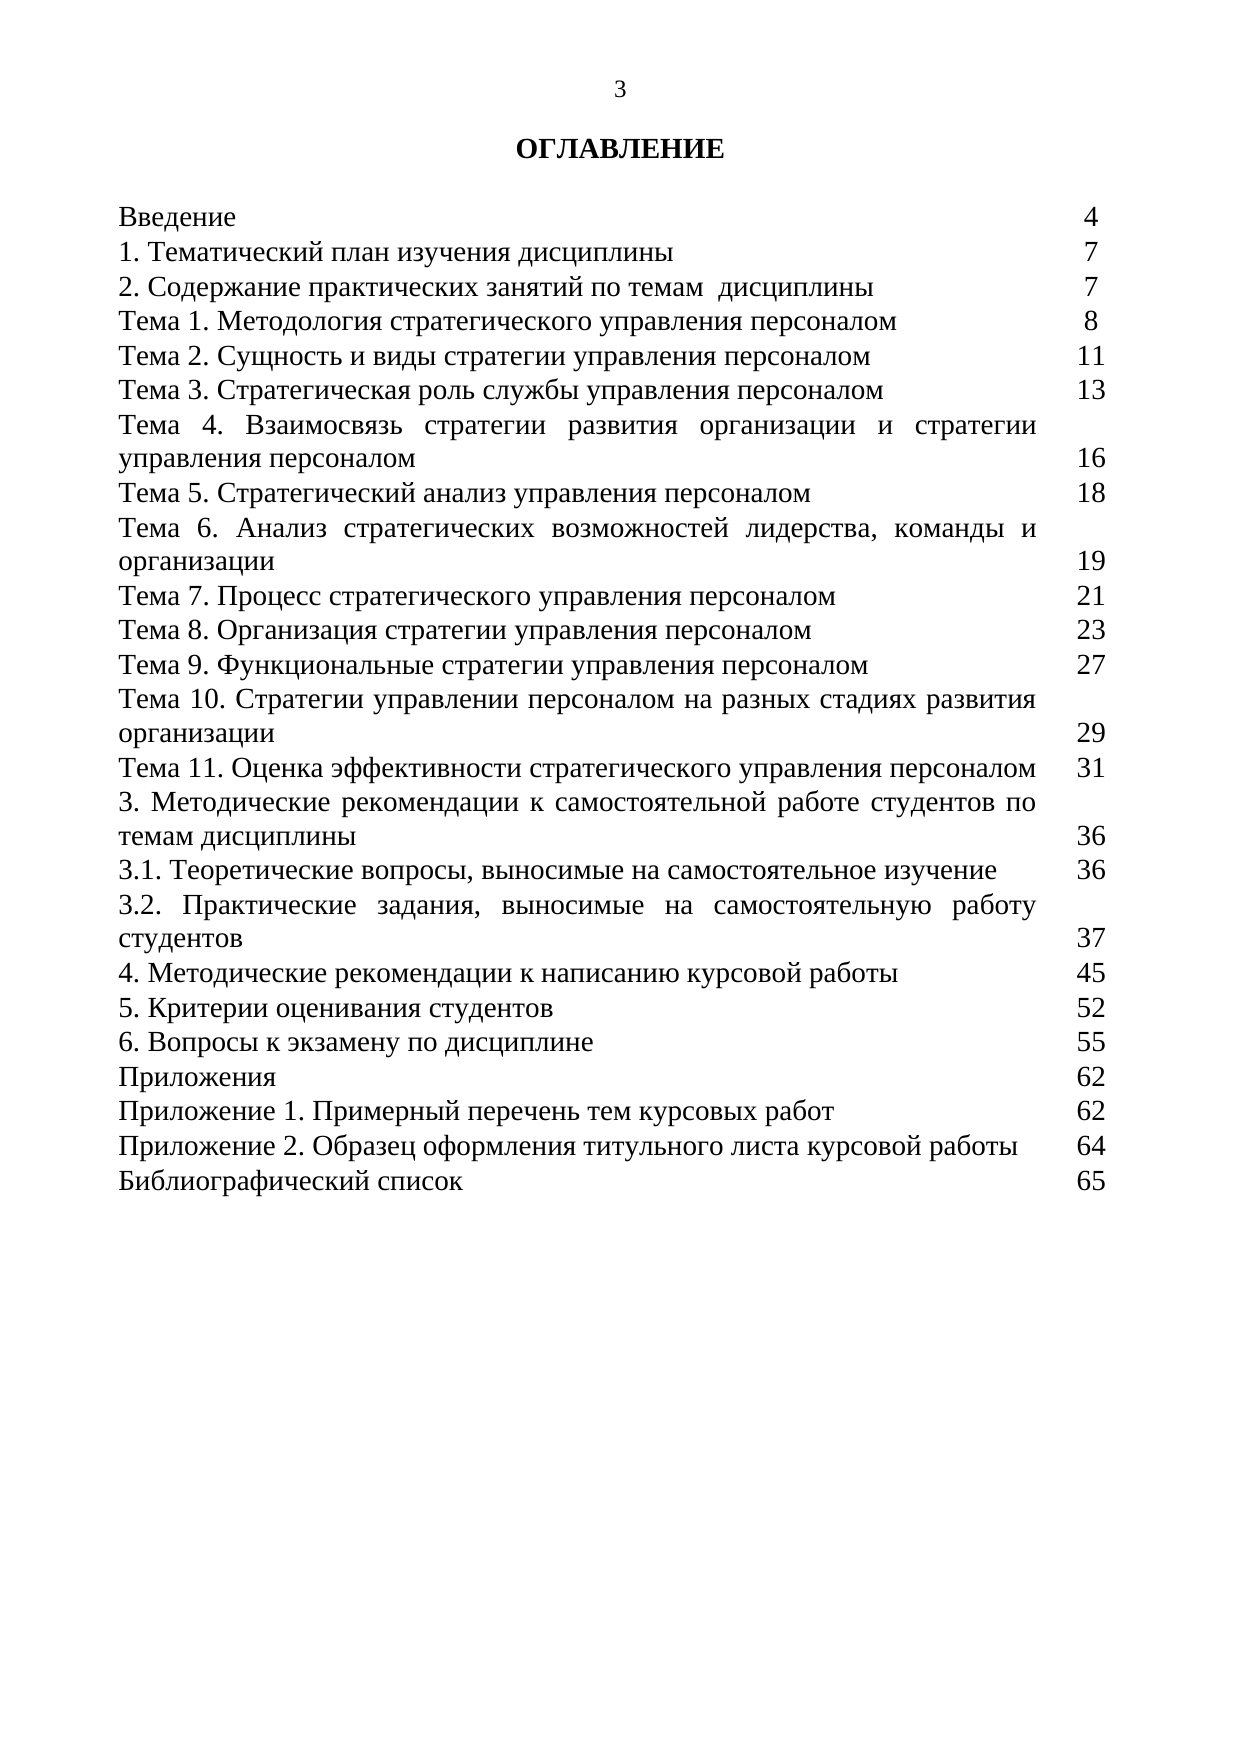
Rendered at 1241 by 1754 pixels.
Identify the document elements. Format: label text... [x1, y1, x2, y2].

table_cell 62 [1049, 1094, 1133, 1127]
table_cell Приложения [107, 1059, 1048, 1092]
table_cell 7 [1049, 269, 1133, 302]
table_header Введение [107, 200, 1048, 233]
table_header 4 [1049, 200, 1133, 233]
table_cell Тема 11. Оценка эффективности стратегического управления персоналом [107, 750, 1048, 783]
table_cell 2. Содержание практических занятий по темам дисциплины [107, 269, 1048, 302]
table_cell 36 [1049, 853, 1133, 886]
table_cell 3.2. Практические задания, выносимые на самостоятельную работу студентов [107, 887, 1048, 954]
table_cell 3. Методические рекомендации к самостоятельной работе студентов по темам дисциплины [107, 784, 1048, 851]
table_cell Тема 6. Анализ стратегических возможностей лидерства, команды и организации [107, 510, 1048, 577]
table_cell 52 [1049, 990, 1133, 1023]
table_cell 36 [1049, 784, 1133, 851]
table_cell Приложение 2. Образец оформления титульного листа курсовой работы [107, 1128, 1048, 1162]
text ОГЛАВЛЕНИЕ [118, 131, 1122, 165]
table_cell Тема 2. Сущность и виды стратегии управления персоналом [107, 338, 1048, 371]
table_cell 3.1. Теоретические вопросы, выносимые на самостоятельное изучение [107, 853, 1048, 886]
table_cell 11 [1049, 338, 1133, 371]
table_cell Тема 9. Функциональные стратегии управления персоналом [107, 647, 1048, 681]
table_cell 1. Тематический план изучения дисциплины [107, 234, 1048, 268]
table_cell 65 [1049, 1163, 1133, 1196]
table_cell 5. Критерии оценивания студентов [107, 990, 1048, 1023]
table_cell Тема 10. Стратегии управлении персоналом на разных стадиях развития организации [107, 682, 1048, 749]
table_cell Библиографический список [107, 1163, 1048, 1196]
table_cell 62 [1049, 1059, 1133, 1092]
table_cell Тема 5. Стратегический анализ управления персоналом [107, 475, 1048, 509]
table_cell Тема 1. Методология стратегического управления персоналом [107, 303, 1048, 337]
table_cell Тема 8. Организация стратегии управления персоналом [107, 613, 1048, 646]
table_cell 29 [1049, 682, 1133, 749]
table_cell 21 [1049, 578, 1133, 611]
table_cell 64 [1049, 1128, 1133, 1162]
table_cell 13 [1049, 373, 1133, 406]
table_cell 19 [1049, 510, 1133, 577]
table_cell 8 [1049, 303, 1133, 337]
table_cell 16 [1049, 407, 1133, 474]
table_cell 37 [1049, 887, 1133, 954]
table_cell Приложение 1. Примерный перечень тем курсовых работ [107, 1094, 1048, 1127]
table_cell Тема 4. Взаимосвязь стратегии развития организации и стратегии управления персоналом [107, 407, 1048, 474]
table_cell Тема 7. Процесс стратегического управления персоналом [107, 578, 1048, 611]
table_cell 27 [1049, 647, 1133, 681]
table_cell 18 [1049, 475, 1133, 509]
table_cell 4. Методические рекомендации к написанию курсовой работы [107, 955, 1048, 989]
table_cell 23 [1049, 613, 1133, 646]
table_cell 6. Вопросы к экзамену по дисциплине [107, 1024, 1048, 1058]
table_cell 45 [1049, 955, 1133, 989]
table_cell 7 [1049, 234, 1133, 268]
table_cell 31 [1049, 750, 1133, 783]
table_cell 55 [1049, 1024, 1133, 1058]
table_cell Тема 3. Стратегическая роль службы управления персоналом [107, 373, 1048, 406]
